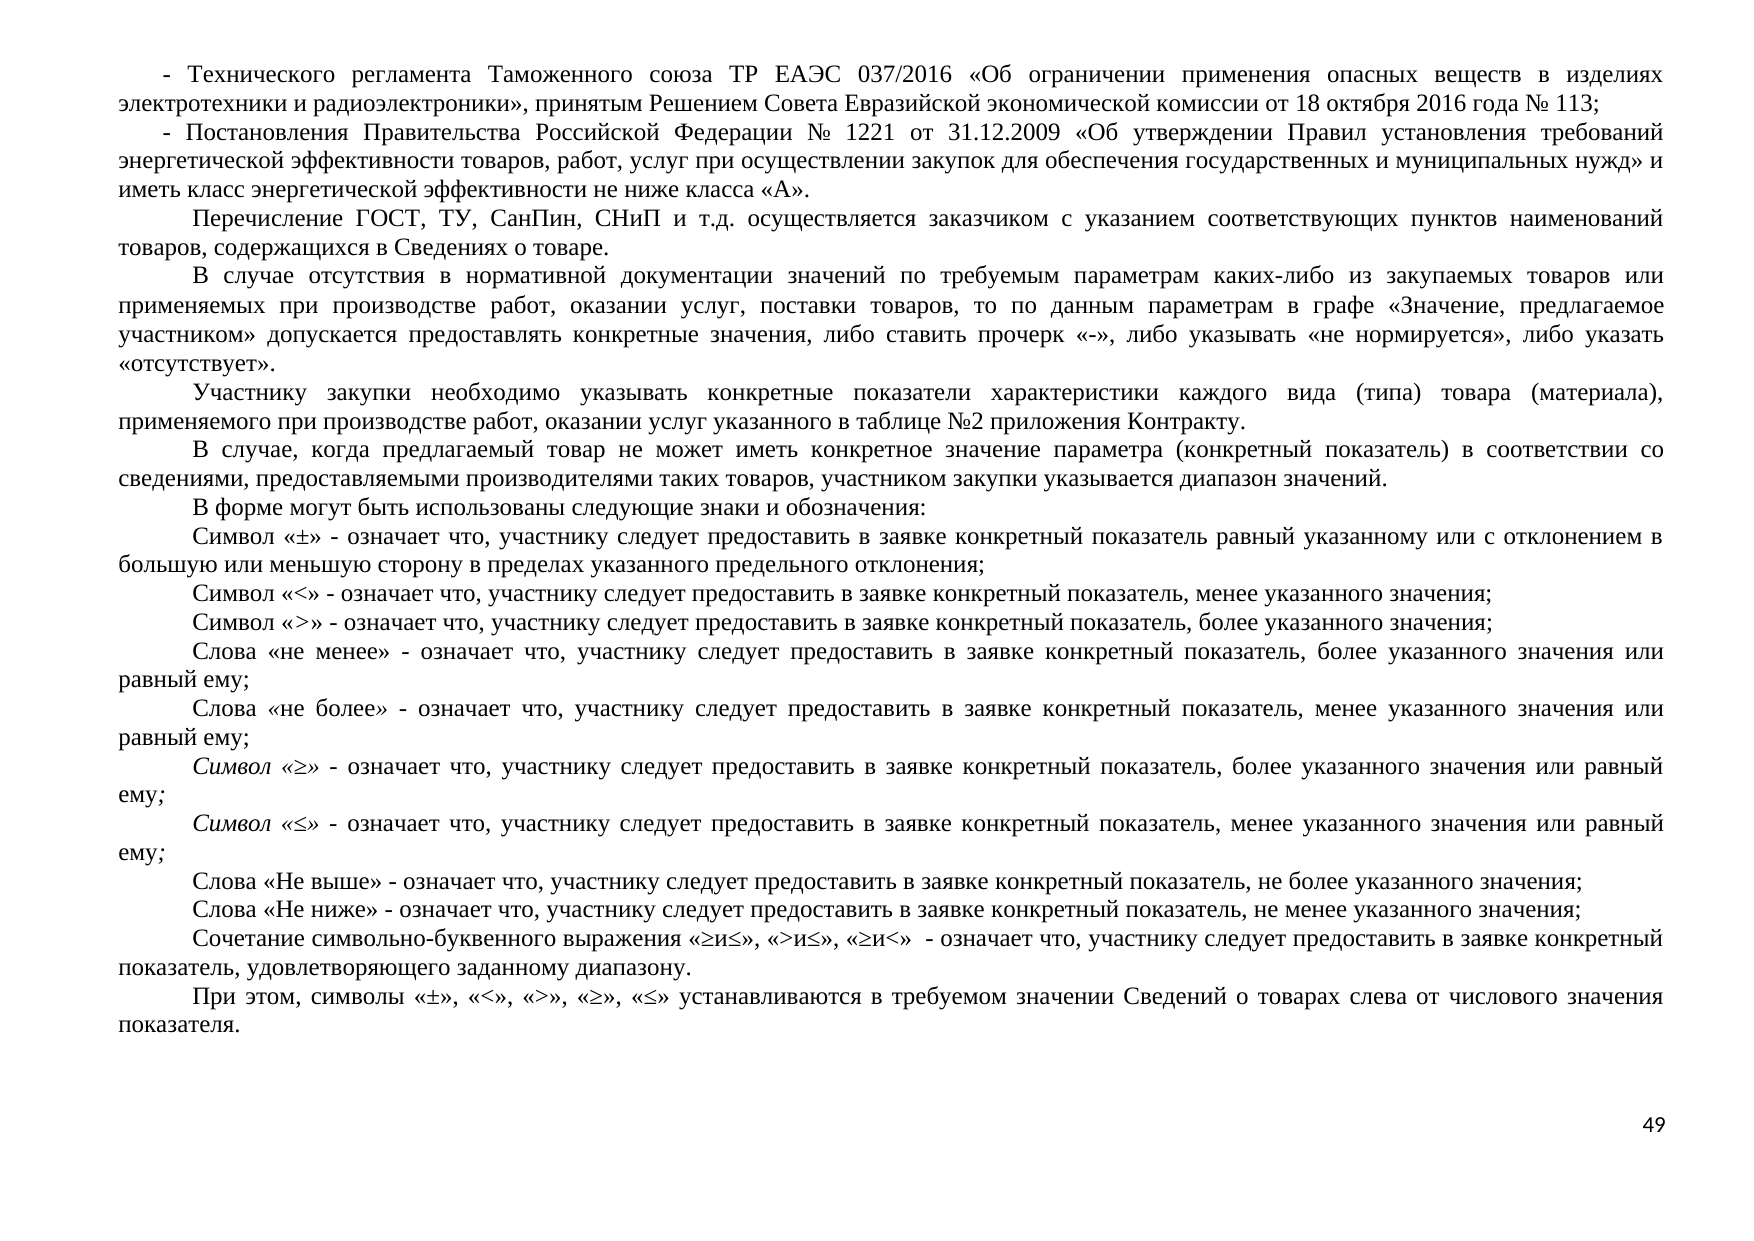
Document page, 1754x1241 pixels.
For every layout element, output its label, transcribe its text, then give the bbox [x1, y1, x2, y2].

text В случае отсутствия в нормативной документации значений по требуемым параметрам каких-либо из закупаемых товаров или применяемых при производстве работ, оказании услуг, поставки товаров, то по данным параметрам в графе «Значение, предлагаемое участником» допускается предоставлять конкретные значения, либо ставить прочерк «-», либо указывать «не нормируется», либо указать «отсутствует». [118, 260, 1665, 377]
text Сочетание символьно-буквенного выражения «≥и≤», «>и≤», «≥и<» - означает что, участнику следует предоставить в заявке конкретный показатель, удовлетворяющего заданному диапазону. [118, 923, 1665, 981]
text При этом, символы «±», «<», «>», «≥», «≤» устанавливаются в требуемом значении Сведений о товарах слева от числового значения показателя. [118, 981, 1665, 1038]
text - Технического регламента Таможенного союза ТР ЕАЭС 037/2016 «Об ограничении применения опасных веществ в изделиях электротехники и радиоэлектроники», принятым Решением Совета Евразийской экономической комиссии от 18 октября 2016 года № 113; [118, 59, 1665, 117]
text Слова «Не ниже» - означает что, участнику следует предоставить в заявке конкретный показатель, не менее указанного значения; [118, 894, 1665, 923]
text - Постановления Правительства Российской Федерации № 1221 от 31.12.2009 «Об утверждении Правил установления требований энергетической эффективности товаров, работ, услуг при осуществлении закупок для обеспечения государственных и муниципальных нужд» и иметь класс энергетической эффективности не ниже класса «А». [118, 117, 1665, 203]
text Слова «Не выше» - означает что, участнику следует предоставить в заявке конкретный показатель, не более указанного значения; [118, 866, 1665, 894]
text Символ «<» - означает что, участнику следует предоставить в заявке конкретный показатель, менее указанного значения; [118, 578, 1665, 607]
text В форме могут быть использованы следующие знаки и обозначения: [118, 492, 1665, 521]
text Перечисление ГОСТ, ТУ, СанПин, СНиП и т.д. осуществляется заказчиком с указанием соответствующих пунктов наименований товаров, содержащихся в Сведениях о товаре. [118, 203, 1665, 260]
text Символ «>» - означает что, участнику следует предоставить в заявке конкретный показатель, более указанного значения; [118, 607, 1665, 636]
text Символ «±» - означает что, участнику следует предоставить в заявке конкретный показатель равный указанному или с отклонением в большую или меньшую сторону в пределах указанного предельного отклонения; [118, 521, 1665, 578]
text Слова «не более» - означает что, участнику следует предоставить в заявке конкретный показатель, менее указанного значения или равный ему; [118, 693, 1665, 751]
text В случае, когда предлагаемый товар не может иметь конкретное значение параметра (конкретный показатель) в соответствии со сведениями, предоставляемыми производителями таких товаров, участником закупки указывается диапазон значений. [118, 434, 1665, 492]
text Символ «≤» - означает что, участнику следует предоставить в заявке конкретный показатель, менее указанного значения или равный ему; [118, 808, 1665, 866]
text Участнику закупки необходимо указывать конкретные показатели характеристики каждого вида (типа) товара (материала), применяемого при производстве работ, оказании услуг указанного в таблице №2 приложения Контракту. [118, 377, 1665, 434]
text Символ «≥» - означает что, участнику следует предоставить в заявке конкретный показатель, более указанного значения или равный ему; [118, 751, 1665, 808]
text Слова «не менее» - означает что, участнику следует предоставить в заявке конкретный показатель, более указанного значения или равный ему; [118, 636, 1665, 693]
